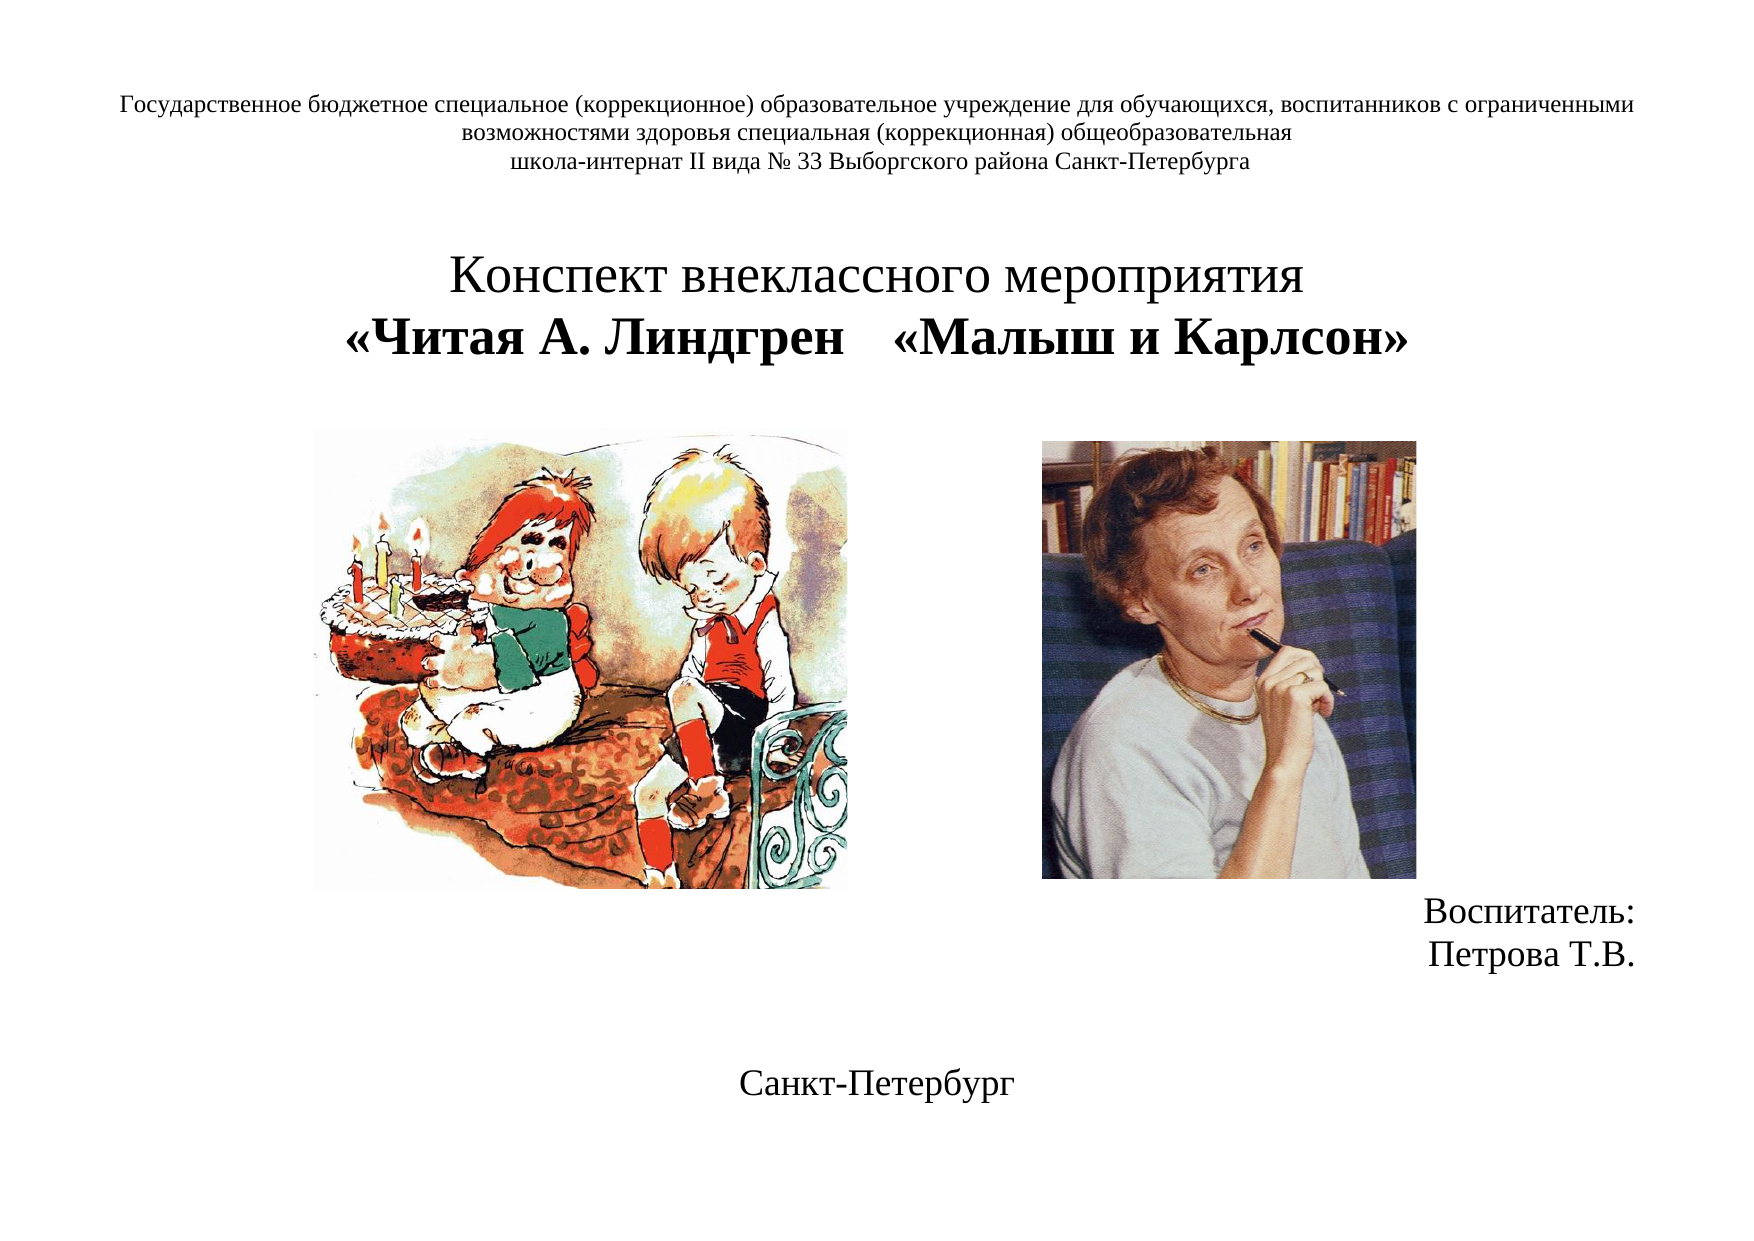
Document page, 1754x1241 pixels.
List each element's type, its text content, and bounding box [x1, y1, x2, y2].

picture [1042, 441, 1417, 879]
text школа-интернат II вида № 33 Выборгского района Санкт-Петербурга [118, 146, 1636, 175]
picture [312, 428, 848, 889]
text Конспект внеклассного мероприятия [118, 242, 1636, 304]
text Государственное бюджетное специальное (коррекционное) образовательное учреждение для обучающихся, воспитанников с ограниченными возможностями здоровья специальная (коррекционная) общеобразовательная [118, 89, 1636, 146]
text «Читая А. Линдгрен «Малыш и Карлсон» [118, 304, 1636, 367]
text Воспитатель: [118, 888, 1636, 931]
text Петрова Т.В. [118, 931, 1636, 974]
text Санкт-Петербург [118, 1061, 1636, 1104]
